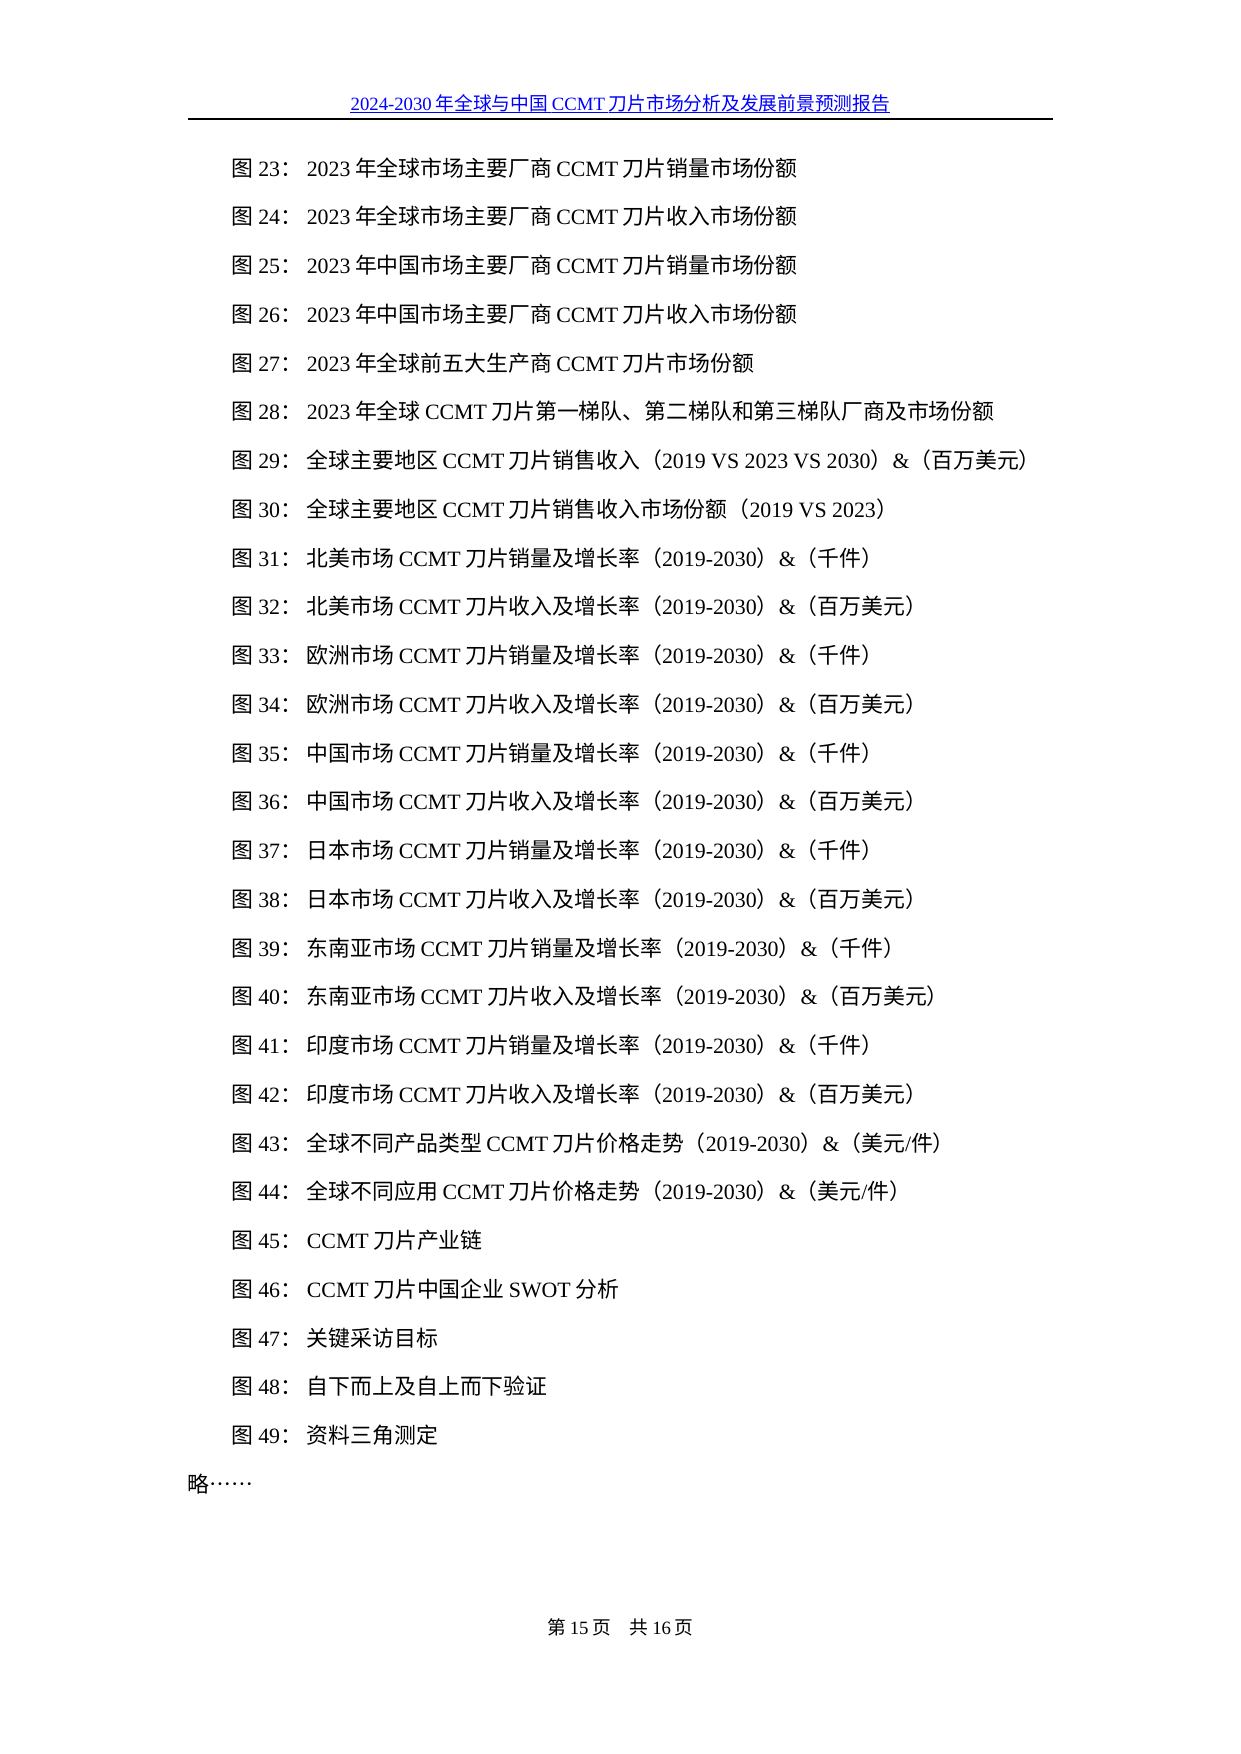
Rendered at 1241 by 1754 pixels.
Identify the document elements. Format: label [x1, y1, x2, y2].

text [187, 150, 1053, 1499]
